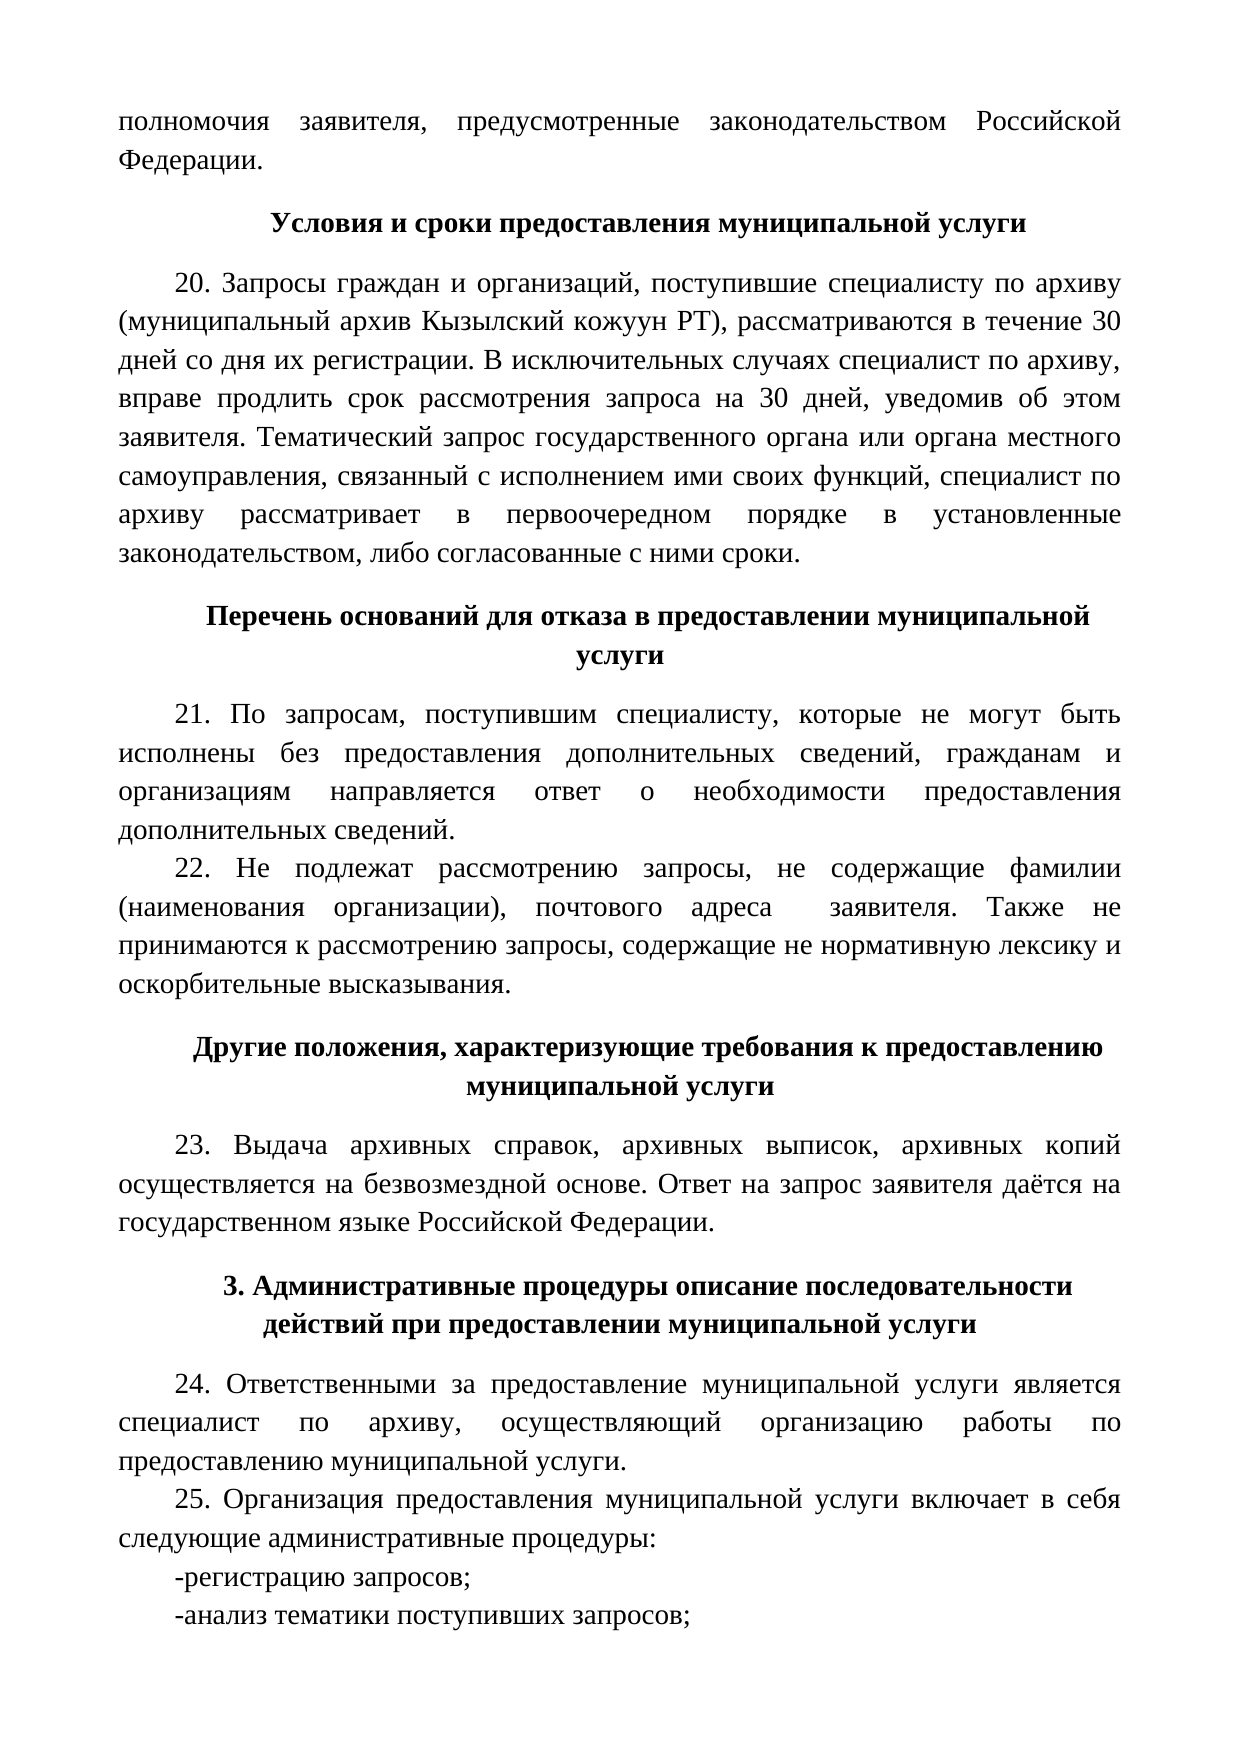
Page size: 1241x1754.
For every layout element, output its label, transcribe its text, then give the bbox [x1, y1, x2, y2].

text Условия и сроки предоставления муниципальной услуги [118, 206, 1122, 239]
text 24. Ответственными за предоставление муниципальной услуги является специалист по архиву, осуществляющий организацию работы по предоставлению муниципальной услуги. [118, 1366, 1122, 1477]
text Перечень оснований для отказа в предоставлении муниципальной услуги [118, 598, 1122, 670]
text 3. Административные процедуры описание последовательности действий при предоставлении муниципальной услуги [118, 1268, 1122, 1340]
text 22. Не подлежат рассмотрению запросы, не содержащие фамилии (наименования организации), почтового адреса заявителя. Также не принимаются к рассмотрению запросы, содержащие не нормативную лексику и оскорбительные высказывания. [118, 850, 1122, 999]
text -регистрацию запросов; [118, 1559, 1122, 1592]
text Другие положения, характеризующие требования к предоставлению муниципальной услуги [118, 1029, 1122, 1102]
text 20. Запросы граждан и организаций, поступившие специалисту по архиву (муниципальный архив Кызылский кожуун РТ), рассматриваются в течение 30 дней со дня их регистрации. В исключительных случаях специалист по архиву, вправе продлить срок рассмотрения запроса на 30 дней, уведомив об этом заявителя. Тематический запрос государственного органа или органа местного самоуправления, связанный с исполнением ими своих функций, специалист по архиву рассматривает в первоочередном порядке в установленные законодательством, либо согласованные с ними сроки. [118, 265, 1122, 568]
text 21. По запросам, поступившим специалисту, которые не могут быть исполнены без предоставления дополнительных сведений, гражданам и организациям направляется ответ о необходимости предоставления дополнительных сведений. [118, 696, 1122, 845]
text -анализ тематики поступивших запросов; [118, 1597, 1122, 1631]
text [118, 103, 1122, 176]
text 25. Организация предоставления муниципальной услуги включает в себя следующие административные процедуры: [118, 1482, 1122, 1554]
text 23. Выдача архивных справок, архивных выписок, архивных копий осуществляется на безвозмездной основе. Ответ на запрос заявителя даётся на государственном языке Российской Федерации. [118, 1127, 1122, 1238]
